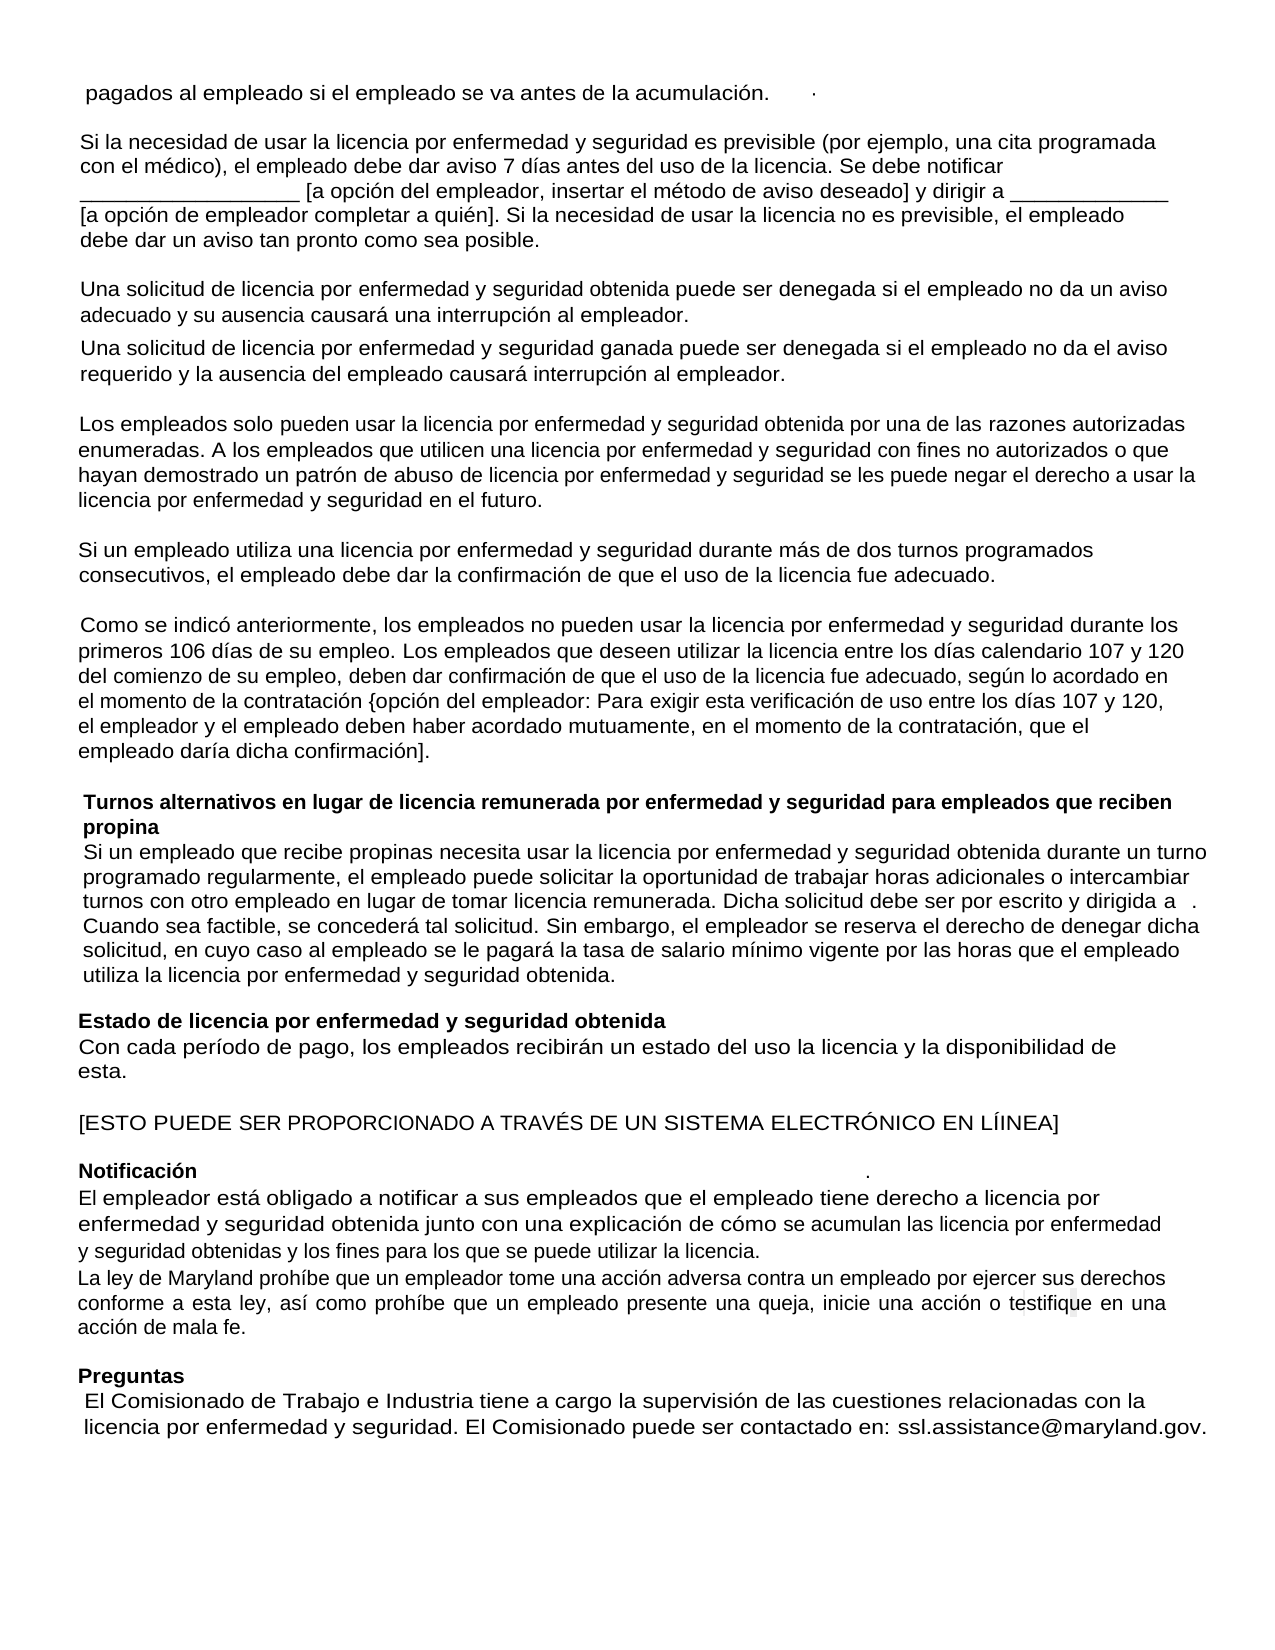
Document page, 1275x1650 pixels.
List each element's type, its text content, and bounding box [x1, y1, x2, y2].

text Una solicitud de licencia por enfermedad y seguridad ganada puede ser denegada si el empleado no da el aviso requerido y la ausencia del empleado causará interrupción al empleador. [80, 336, 1209, 385]
text Si la necesidad de usar la licencia por enfermedad y seguridad es previsible (por ejemplo, una cita programada con el médico), el empleado debe dar aviso 7 días antes del uso de la licencia. Se debe notificar ___________________ [a opción del empleador, insertar el método de aviso deseado] y dirigir a _____________ [a opción de empleador completar a quién]. Si la necesidad de usar la licencia no es previsible, el empleado debe dar un aviso tan pronto como sea posible. [79, 129, 1174, 252]
subtitle Estado de licencia por enfermedad y seguridad obtenida [78, 1009, 1209, 1033]
subtitle Preguntas [78, 1364, 1209, 1388]
text [ESTO PUEDE SER PROPORCIONADO A TRAVÉS DE UN SISTEMA ELECTRÓNICO EN LÍINEA] [78, 1111, 1123, 1135]
text Una solicitud de licencia por enfermedad y seguridad obtenida puede ser denegada si el empleado no da un aviso adecuado y su ausencia causará una interrupción al empleador. [80, 277, 1186, 326]
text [85, 81, 1209, 105]
text Como se indicó anteriormente, los empleados no pueden usar la licencia por enfermedad y seguridad durante los primeros 106 días de su empleo. Los empleados que deseen utilizar la licencia entre los días calendario 107 y 120 del comienzo de su empleo, deben dar confirmación de que el uso de la licencia fue adecuado, según lo acordado en el momento de la contratación {opción del empleador: Para exigir esta verificación de uso entre los días 107 y 120, el empleador y el empleado deben haber acordado mutuamente, en el momento de la contratación, que el empleado daría dicha confirmación]. [78, 613, 1186, 763]
text Turnos alternativos en lugar de licencia remunerada por enfermedad y seguridad para empleados que reciben propina [83, 790, 1209, 838]
text Con cada período de pago, los empleados recibirán un estado del uso la licencia y la disponibilidad de esta. [78, 1035, 1123, 1083]
text Si un empleado que recibe propinas necesita usar la licencia por enfermedad y seguridad obtenida durante un turno programado regularmente, el empleado puede solicitar la oportunidad de trabajar horas adicionales o intercambiar turnos con otro empleado en lugar de tomar licencia remunerada. Dicha solicitud debe ser por escrito y dirigida a . Cuando sea factible, se concederá tal solicitud. Sin embargo, el empleador se reserva el derecho de denegar dicha solicitud, en cuyo caso al empleado se le pagará la tasa de salario mínimo vigente por las horas que el empleado utiliza la licencia por enfermedad y seguridad obtenida. [83, 840, 1209, 987]
text Los empleados solo pueden usar la licencia por enfermedad y seguridad obtenida por una de las razones autorizadas enumeradas. A los empleados que utilicen una licencia por enfermedad y seguridad con fines no autorizados o que hayan demostrado un patrón de abuso de licencia por enfermedad y seguridad se les puede negar el derecho a usar la licencia por enfermedad y seguridad en el futuro. [78, 412, 1223, 512]
text El empleador está obligado a notificar a sus empleados que el empleado tiene derecho a licencia por enfermedad y seguridad obtenida junto con una explicación de cómo se acumulan las licencia por enfermedad y seguridad obtenidas y los fines para los que se puede utilizar la licencia. [78, 1186, 1174, 1263]
text Si un empleado utiliza una licencia por enfermedad y seguridad durante más de dos turnos programados consecutivos, el empleado debe dar la confirmación de que el uso de la licencia fue adecuado. [78, 538, 1209, 587]
text La ley de Maryland prohíbe que un empleador tome una acción adversa contra un empleado por ejercer sus derechos conforme a esta ley, así como prohíbe que un empleado presente una queja, inicie una acción o testifique en una acción de mala fe. [77, 1266, 1167, 1339]
subtitle Notificación . [78, 1161, 1209, 1183]
text El Comisionado de Trabajo e Industria tiene a cargo la supervisión de las cuestiones relacionadas con la licencia por enfermedad y seguridad. El Comisionado puede ser contactado en: ssl.assistance@maryland.gov. [83, 1389, 1213, 1439]
